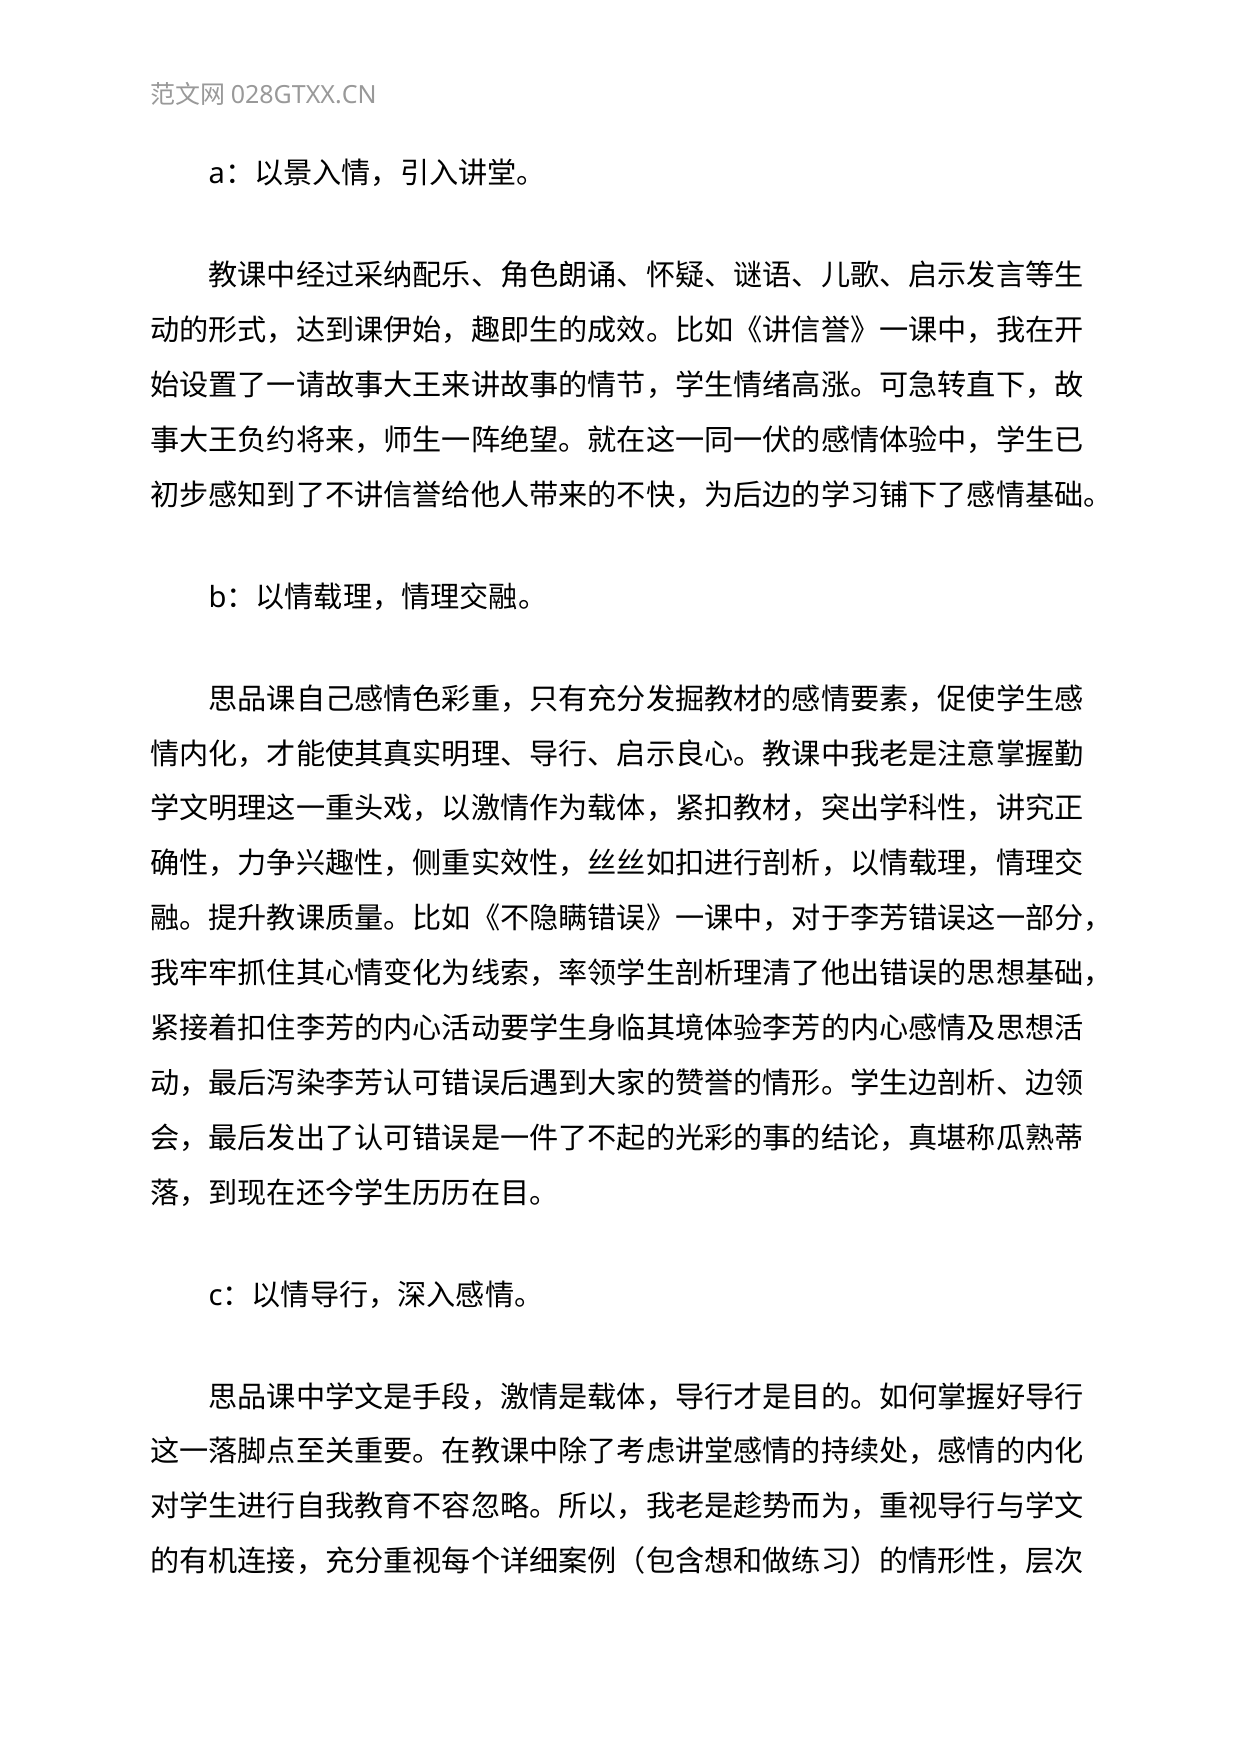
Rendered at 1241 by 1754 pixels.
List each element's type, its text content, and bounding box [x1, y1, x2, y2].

text b：以情载理，情理交融。 [150, 573, 1090, 616]
text 思品课自己感情色彩重，只有充分发掘教材的感情要素，促使学生感情内化，才能使其真实明理、导行、启示良心。教课中我老是注意掌握勤学文明理这一重头戏，以激情作为载体，紧扣教材，突出学科性，讲究正确性，力争兴趣性，侧重实效性，丝丝如扣进行剖析，以情载理，情理交融。提升教课质量。比如《不隐瞒错误》一课中，对于李芳错误这一部分，我牢牢抓住其心情变化为线索，率领学生剖析理清了他出错误的思想基础，紧接着扣住李芳的内心活动要学生身临其境体验李芳的内心感情及思想活动，最后泻染李芳认可错误后遇到大家的赞誉的情形。学生边剖析、边领会，最后发出了认可错误是一件了不起的光彩的事的结论，真堪称瓜熟蒂落，到现在还今学生历历在目。 [150, 675, 1090, 1212]
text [150, 1373, 1090, 1580]
text c：以情导行，深入感情。 [150, 1271, 1090, 1313]
text 教课中经过采纳配乐、角色朗诵、怀疑、谜语、儿歌、启示发言等生动的形式，达到课伊始，趣即生的成效。比如《讲信誉》一课中，我在开始设置了一请故事大王来讲故事的情节，学生情绪高涨。可急转直下，故事大王负约将来，师生一阵绝望。就在这一同一伏的感情体验中，学生已初步感知到了不讲信誉给他人带来的不快，为后边的学习铺下了感情基础。 [150, 252, 1090, 514]
text a：以景入情，引入讲堂。 [150, 150, 1090, 192]
